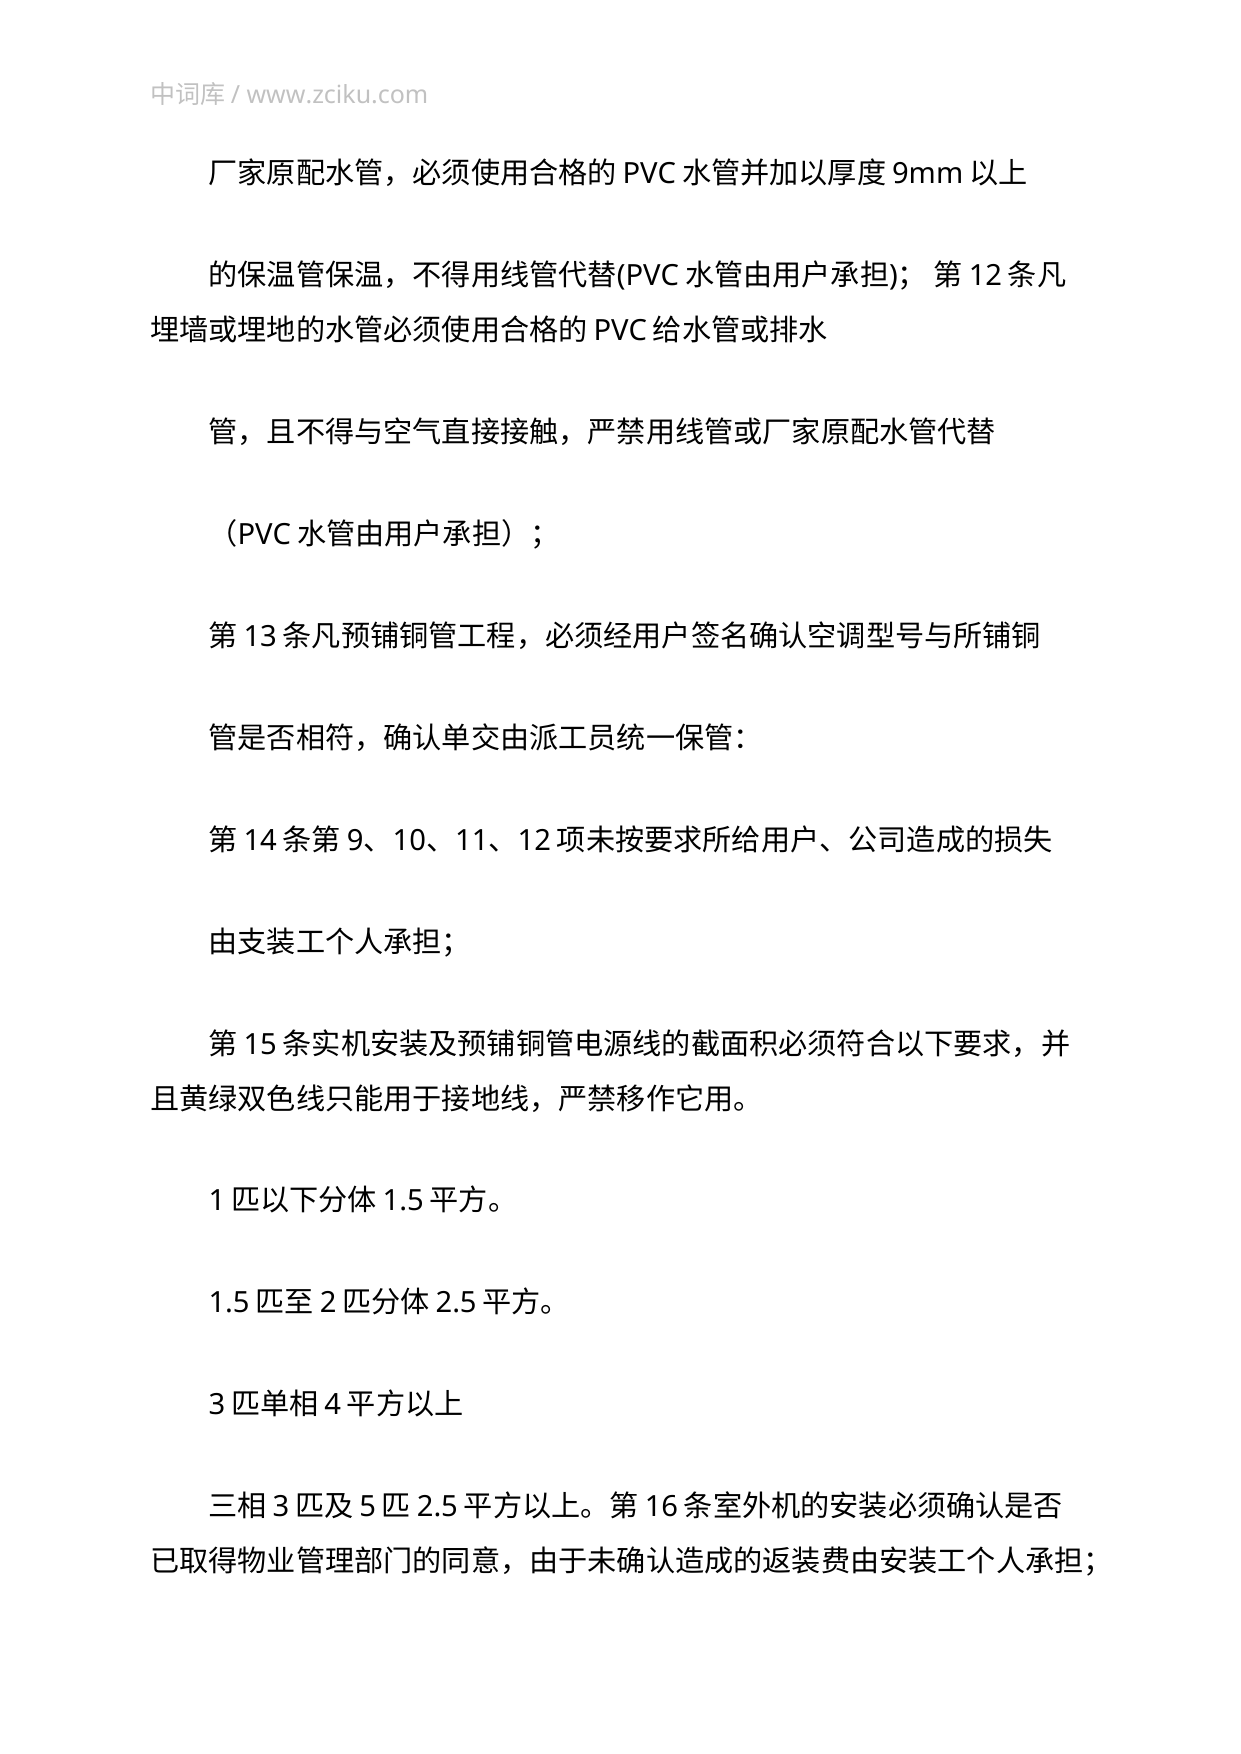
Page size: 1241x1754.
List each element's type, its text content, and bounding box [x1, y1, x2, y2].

text （PVC水管由用户承担）； [150, 511, 1090, 553]
text 第14条第9、10、11、12项未按要求所给用户、公司造成的损失 [150, 816, 1090, 859]
text 1.5匹至2匹分体2.5平方。 [150, 1279, 1090, 1321]
text 的保温管保温，不得用线管代替(PVC水管由用户承担)； 第12条凡埋墙或埋地的水管必须使用合格的PVC给水管或排水 [150, 252, 1090, 349]
text 管是否相符，确认单交由派工员统一保管： [150, 715, 1090, 757]
text 1匹以下分体1.5平方。 [150, 1177, 1090, 1219]
text 第13条凡预铺铜管工程，必须经用户签名确认空调型号与所铺铜 [150, 613, 1090, 655]
text 三相3匹及5匹2.5平方以上。第16条室外机的安装必须确认是否已取得物业管理部门的同意，由于未确认造成的返装费由安装工个人承担； [150, 1483, 1090, 1580]
text 3匹单相4平方以上 [150, 1381, 1090, 1423]
text 第15条实机安装及预铺铜管电源线的截面积必须符合以下要求，并且黄绿双色线只能用于接地线，严禁移作它用。 [150, 1020, 1090, 1117]
text 由支装工个人承担； [150, 918, 1090, 961]
text 厂家原配水管，必须使用合格的PVC水管并加以厚度9mm以上 [150, 150, 1090, 192]
text 管，且不得与空气直接接触，严禁用线管或厂家原配水管代替 [150, 409, 1090, 451]
